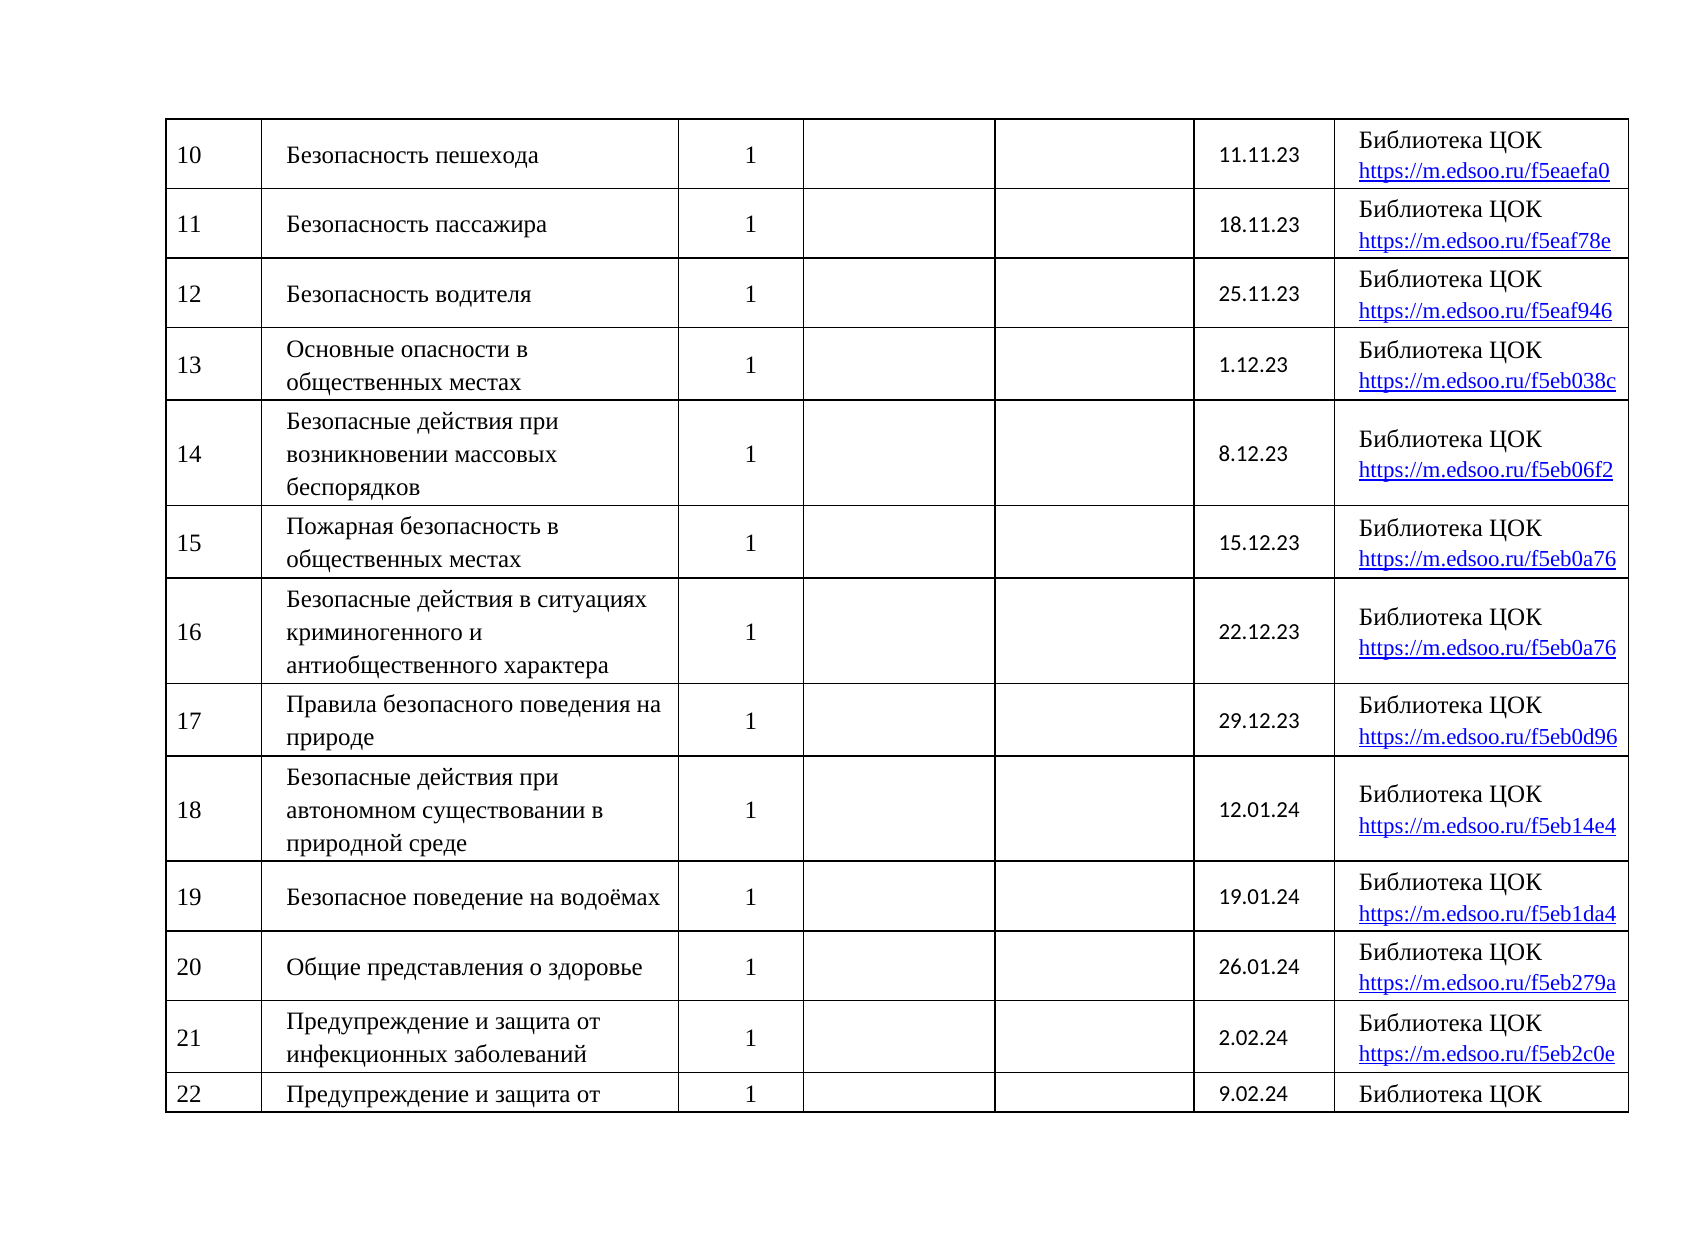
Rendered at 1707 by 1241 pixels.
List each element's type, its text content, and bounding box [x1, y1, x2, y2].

table_cell Библиотека ЦОК https://m.edsoo.ru/f5eb14e4 [1335, 757, 1628, 860]
table_cell [804, 757, 994, 860]
table_cell 2.02.24 [1195, 1001, 1334, 1072]
table_cell 26.01.24 [1195, 932, 1334, 999]
table_cell 15.12.23 [1195, 506, 1334, 577]
table_cell Безопасность водителя [262, 259, 678, 327]
table_cell Пожарная безопасность в общественных местах [262, 506, 678, 577]
table_cell 1 [679, 757, 803, 860]
table_cell 13 [167, 328, 261, 399]
table_cell Безопасность пассажира [262, 189, 678, 257]
table_cell Безопасные действия в ситуациях криминогенного и антиобщественного характера [262, 579, 678, 682]
table_cell Библиотека ЦОК https://m.edsoo.ru/f5eaf946 [1335, 259, 1628, 327]
table_cell 29.12.23 [1195, 684, 1334, 755]
table_cell 22 [167, 1073, 261, 1111]
table_cell 8.12.23 [1195, 401, 1334, 505]
table_cell 21 [167, 1001, 261, 1072]
table_cell Библиотека ЦОК https://m.edsoo.ru/f5eaefa0 [1335, 120, 1628, 188]
table_cell 1 [679, 259, 803, 327]
table_cell [804, 506, 994, 577]
table_cell 1 [679, 328, 803, 399]
table_cell 15 [167, 506, 261, 577]
table_cell 12.01.24 [1195, 757, 1334, 860]
table_cell [804, 328, 994, 399]
table_cell Основные опасности в общественных местах [262, 328, 678, 399]
table_cell Правила безопасного поведения на природе [262, 684, 678, 755]
table_cell [804, 1001, 994, 1072]
table_cell 11.11.23 [1195, 120, 1334, 188]
table_cell 1 [679, 189, 803, 257]
table_cell Библиотека ЦОК https://m.edsoo.ru/f5eb2c0e [1335, 1001, 1628, 1072]
table_cell Безопасность пешехода [262, 120, 678, 188]
table_cell 1 [679, 932, 803, 999]
table_cell [996, 757, 1193, 860]
table_cell 1 [679, 862, 803, 930]
table_cell Общие представления о здоровье [262, 932, 678, 999]
table_cell 1 [679, 684, 803, 755]
table_cell 1 [679, 1001, 803, 1072]
table_cell [996, 579, 1193, 682]
table_cell 14 [167, 401, 261, 505]
table_cell 12 [167, 259, 261, 327]
table_cell [804, 401, 994, 505]
table_cell Безопасные действия при автономном существовании в природной среде [262, 757, 678, 860]
table_cell 19 [167, 862, 261, 930]
table_cell Библиотека ЦОК https://m.edsoo.ru/f5eb0a76 [1335, 579, 1628, 682]
table_cell Библиотека ЦОК https://m.edsoo.ru/f5eb06f2 [1335, 401, 1628, 505]
table_cell [996, 401, 1193, 505]
table_cell [996, 120, 1193, 188]
table_cell [804, 1073, 994, 1111]
table_cell [804, 932, 994, 999]
table_cell 25.11.23 [1195, 259, 1334, 327]
table_cell 19.01.24 [1195, 862, 1334, 930]
table_cell [996, 506, 1193, 577]
table_cell 1 [679, 506, 803, 577]
table_cell Библиотека ЦОК https://m.edsoo.ru/f5eb0a76 [1335, 506, 1628, 577]
table_cell 1 [679, 120, 803, 188]
table_cell Библиотека ЦОК https://m.edsoo.ru/f5eaf78e [1335, 189, 1628, 257]
table_cell 11 [167, 189, 261, 257]
table_cell Библиотека ЦОК https://m.edsoo.ru/f5eb279a [1335, 932, 1628, 999]
table_cell 9.02.24 [1195, 1073, 1334, 1111]
table_cell 1 [679, 1073, 803, 1111]
table_cell [996, 259, 1193, 327]
table_cell Предупреждение и защита от инфекционных заболеваний [262, 1001, 678, 1072]
table_cell 16 [167, 579, 261, 682]
table_cell 18.11.23 [1195, 189, 1334, 257]
table_cell [804, 684, 994, 755]
table_cell 1 [679, 579, 803, 682]
table_cell [804, 120, 994, 188]
table_cell 1.12.23 [1195, 328, 1334, 399]
table_cell Библиотека ЦОК https://m.edsoo.ru/f5eb1da4 [1335, 862, 1628, 930]
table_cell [1335, 1073, 1628, 1111]
table_cell [996, 862, 1193, 930]
table_cell [996, 189, 1193, 257]
table_cell [804, 862, 994, 930]
table_cell Библиотека ЦОК https://m.edsoo.ru/f5eb0d96 [1335, 684, 1628, 755]
table_cell 22.12.23 [1195, 579, 1334, 682]
table_cell [996, 932, 1193, 999]
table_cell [262, 1073, 678, 1111]
table_cell Безопасное поведение на водоёмах [262, 862, 678, 930]
table_cell 18 [167, 757, 261, 860]
table_cell [996, 1001, 1193, 1072]
table_cell [804, 189, 994, 257]
table_cell 20 [167, 932, 261, 999]
table_cell Безопасные действия при возникновении массовых беспорядков [262, 401, 678, 505]
table_cell [804, 579, 994, 682]
table_cell [804, 259, 994, 327]
table_cell 1 [679, 401, 803, 505]
table_cell Библиотека ЦОК https://m.edsoo.ru/f5eb038c [1335, 328, 1628, 399]
table_cell 10 [167, 120, 261, 188]
table_cell [996, 328, 1193, 399]
table_cell [996, 1073, 1193, 1111]
table_cell [996, 684, 1193, 755]
table_cell 17 [167, 684, 261, 755]
